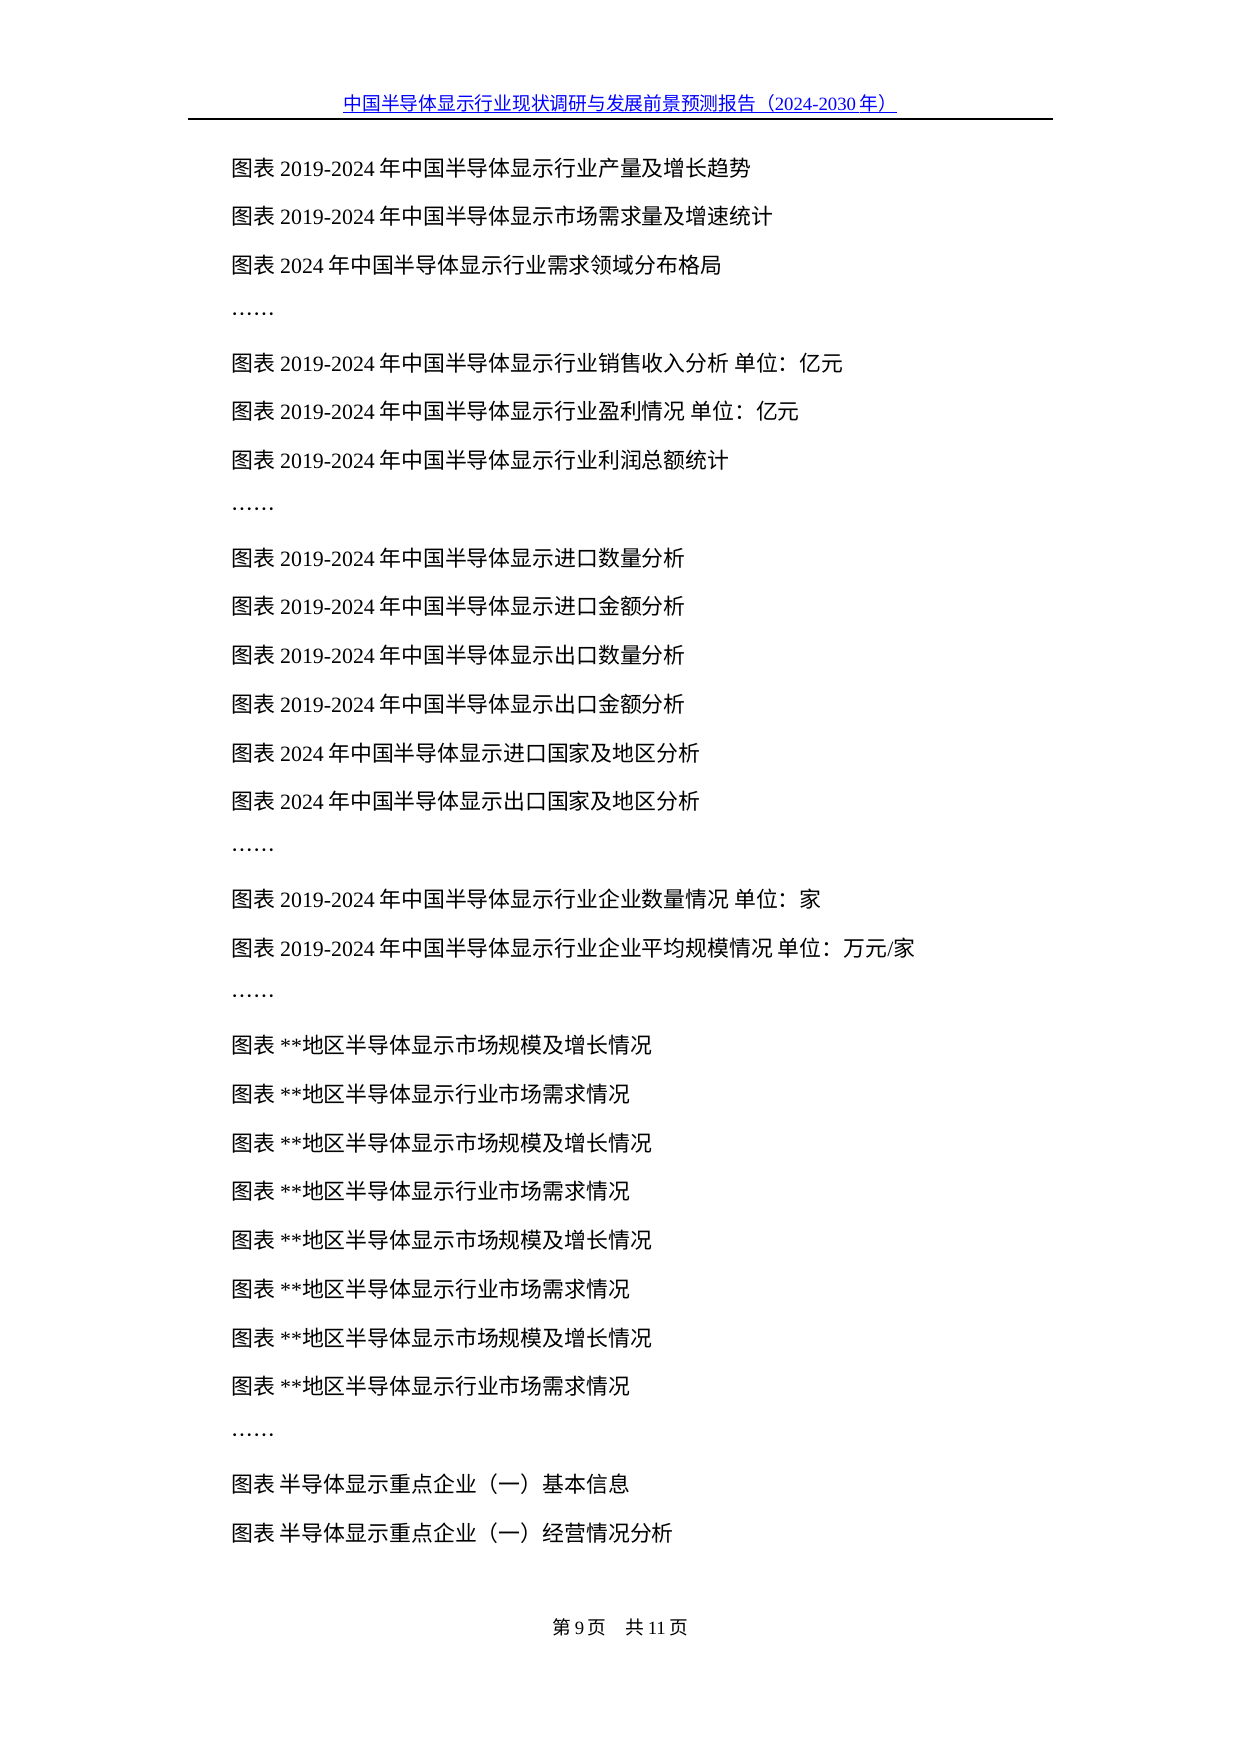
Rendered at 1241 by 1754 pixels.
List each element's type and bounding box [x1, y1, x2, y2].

text [187, 150, 1053, 1548]
